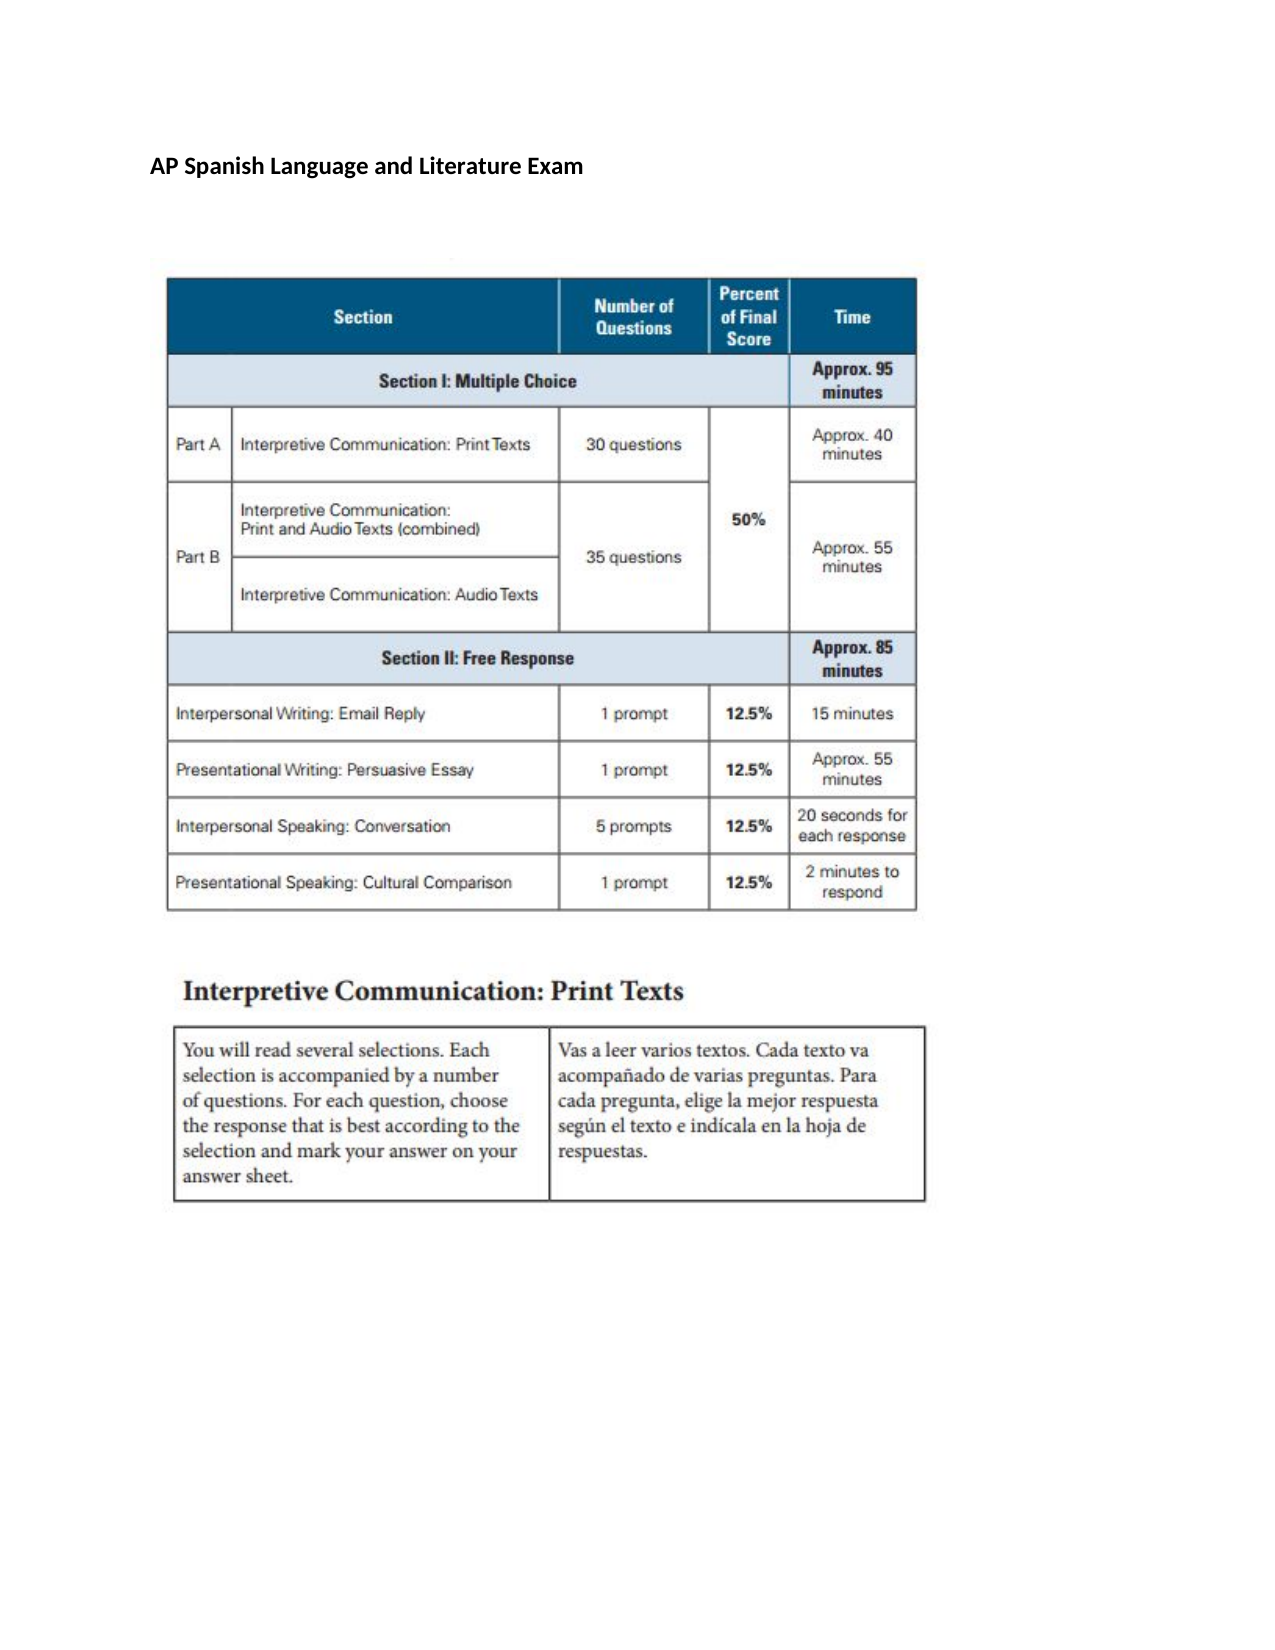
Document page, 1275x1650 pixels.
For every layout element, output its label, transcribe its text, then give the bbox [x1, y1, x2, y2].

picture [150, 962, 946, 1233]
picture [150, 258, 944, 937]
text AP Spanish Language and Literature Exam [150, 150, 1125, 181]
